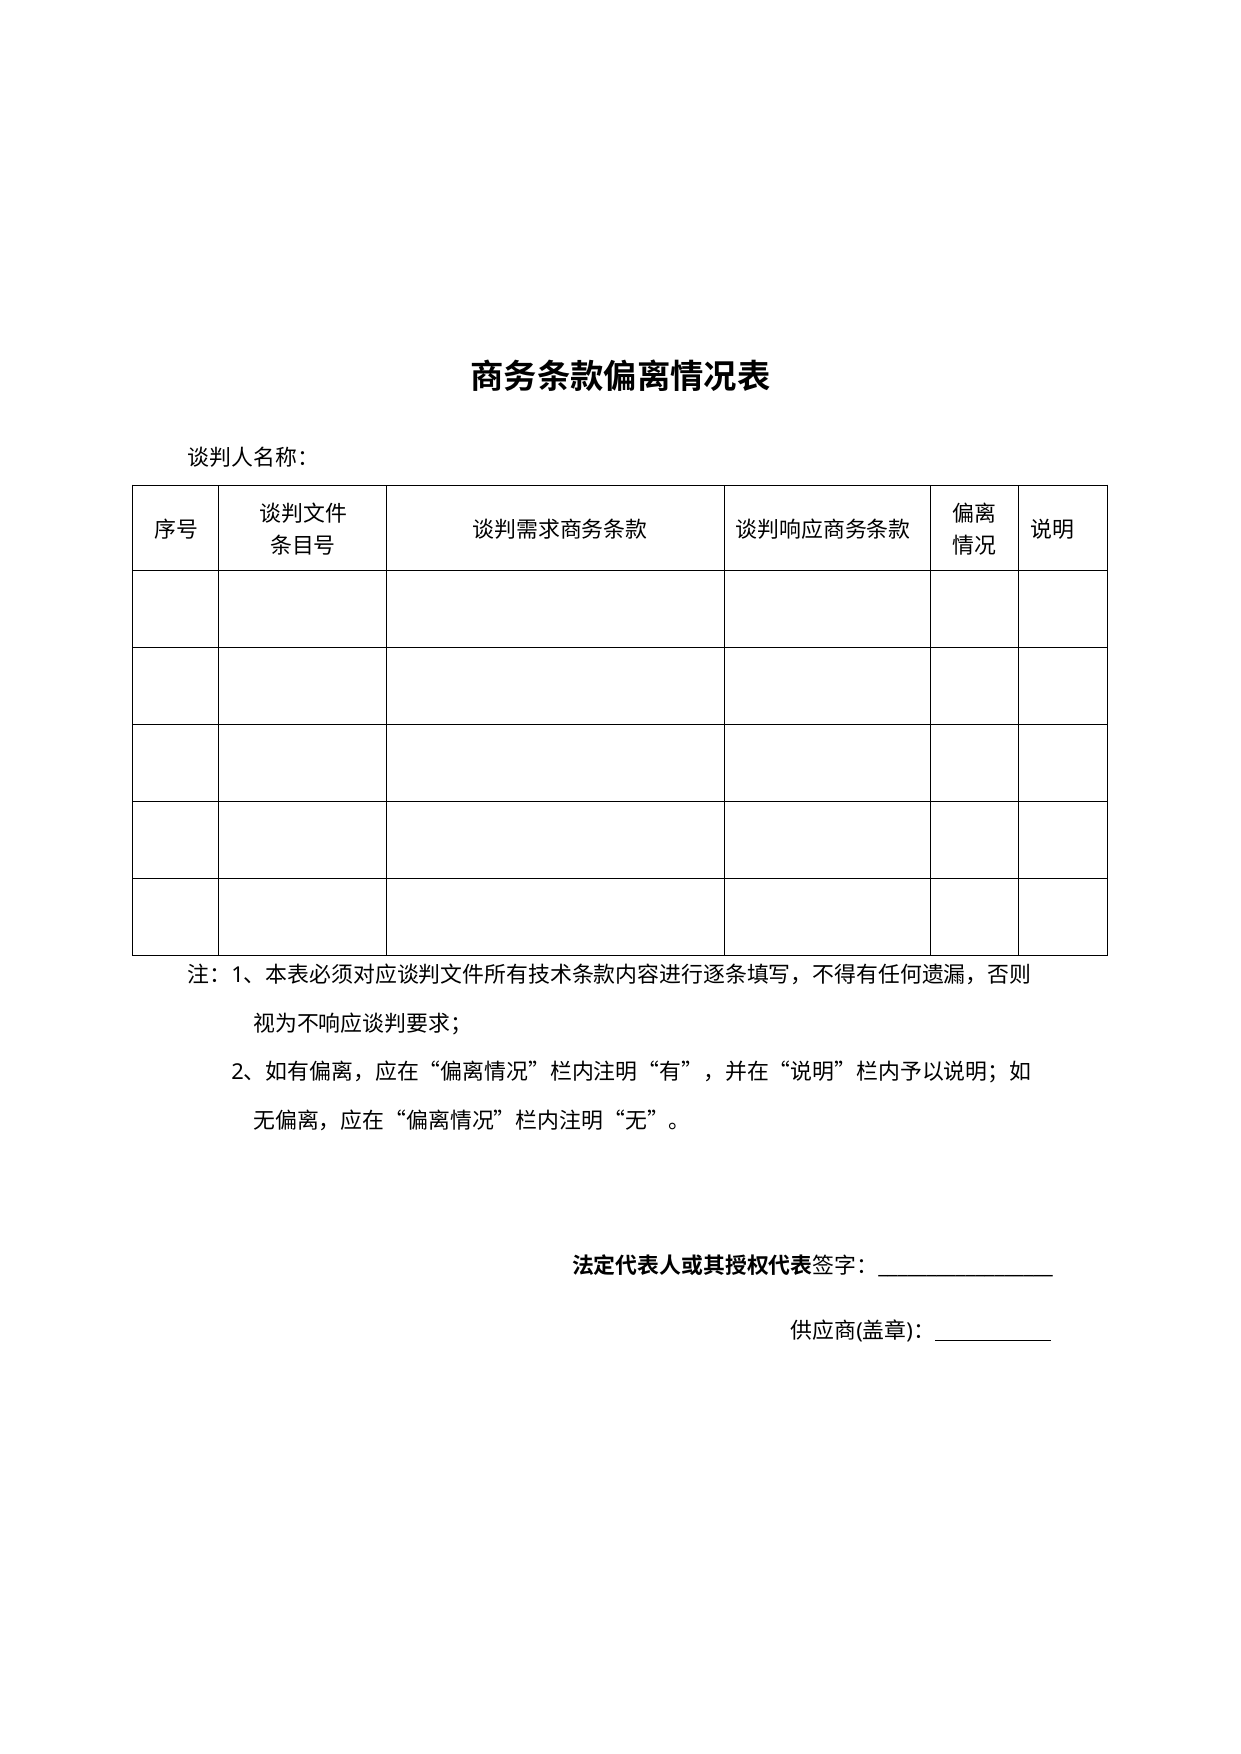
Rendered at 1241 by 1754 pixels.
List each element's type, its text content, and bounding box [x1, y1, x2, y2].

table_cell [387, 648, 724, 724]
text 供应商(盖章)： [187, 1312, 1053, 1345]
table_cell [133, 571, 218, 647]
table_header 谈判响应商务条款 [725, 486, 930, 570]
table_cell [387, 725, 724, 801]
table_cell [387, 571, 724, 647]
table_cell [931, 802, 1018, 878]
table_cell [1019, 879, 1107, 955]
table_header 说明 [1019, 486, 1107, 570]
table_cell [725, 571, 930, 647]
table_cell [219, 648, 386, 724]
text 注：1、本表必须对应谈判文件所有技术条款内容进行逐条填写，不得有任何遗漏，否则视为不响应谈判要求； [187, 956, 1053, 1038]
text 2、如有偏离，应在“偏离情况”栏内注明“有”，并在“说明”栏内予以说明；如无偏离，应在“偏离情况”栏内注明“无”。 [231, 1053, 1053, 1135]
table_cell [219, 571, 386, 647]
table_cell [725, 725, 930, 801]
table_cell [725, 648, 930, 724]
table_cell [725, 879, 930, 955]
text 谈判人名称： [187, 439, 1053, 472]
table_cell [219, 802, 386, 878]
table_cell [1019, 725, 1107, 801]
table_cell [387, 879, 724, 955]
table_cell [1019, 802, 1107, 878]
table_cell [931, 725, 1018, 801]
table_cell [133, 648, 218, 724]
text 法定代表人或其授权代表签字：__________________ [187, 1248, 1053, 1281]
table_cell [133, 802, 218, 878]
table_header 谈判文件 条目号 [219, 486, 386, 570]
table_cell [1019, 571, 1107, 647]
table_cell [387, 802, 724, 878]
text 商务条款偏离情况表 [187, 342, 1053, 407]
table_cell [219, 725, 386, 801]
table_cell [931, 648, 1018, 724]
table_cell [219, 879, 386, 955]
table_cell [725, 802, 930, 878]
table_cell [133, 725, 218, 801]
table_header 谈判需求商务条款 [387, 486, 724, 570]
table_header 偏离 情况 [931, 486, 1018, 570]
table_cell [133, 879, 218, 955]
table_cell [931, 879, 1018, 955]
table_header 序号 [133, 486, 218, 570]
table_cell [931, 571, 1018, 647]
table_cell [1019, 648, 1107, 724]
